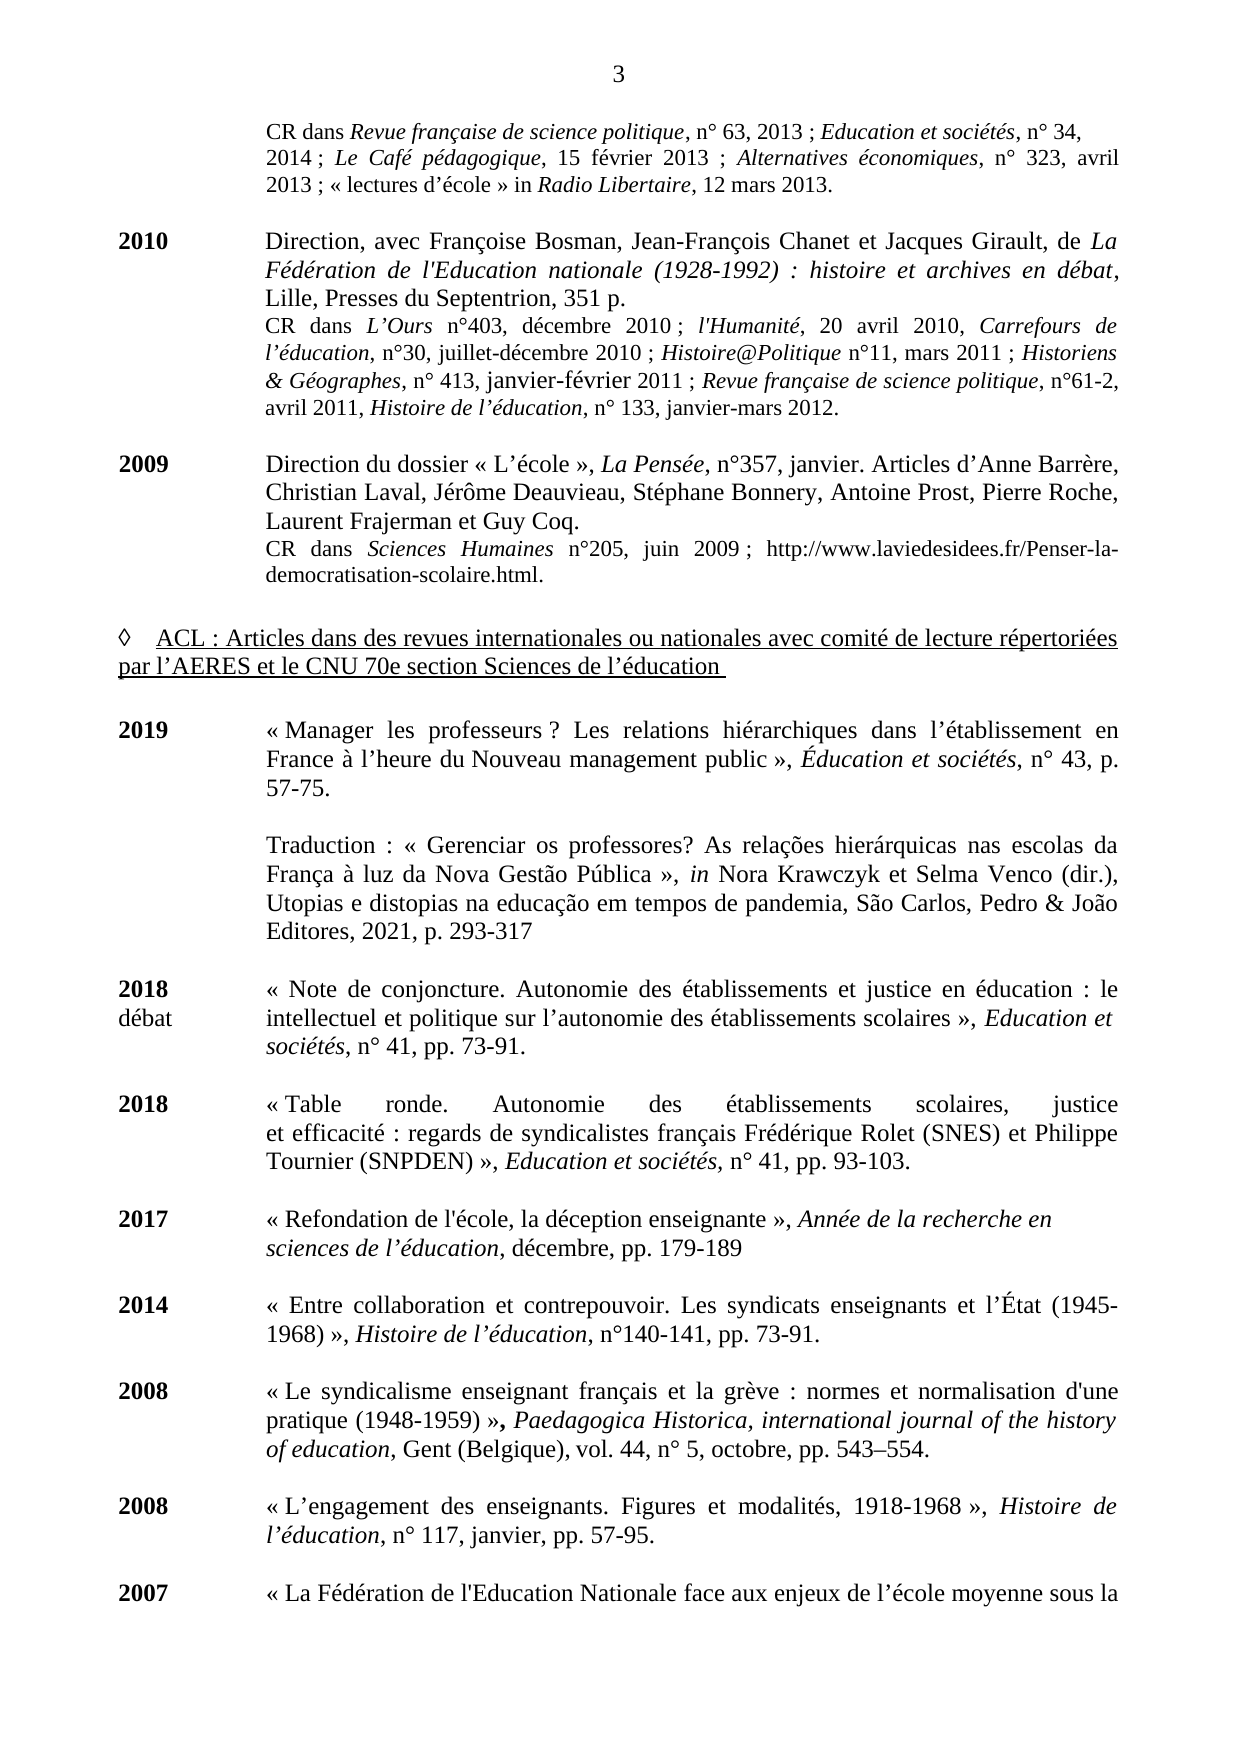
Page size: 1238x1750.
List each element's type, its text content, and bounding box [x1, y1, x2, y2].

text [118, 1578, 1119, 1606]
subtitle ACL : Articles dans des revues internationales ou nationales avec comité de lecture répertoriées par l’AERES et le CNU 70e section Sciences de l’éducation [118, 623, 1119, 680]
text 2018 « Note de conjoncture. Autonomie des établissements et justice en éducation : le débat intellectuel et politique sur l’autonomie des établissements scolaires », Education et sociétés, n° 41, pp. 73-91. [118, 974, 1119, 1060]
text CR dans Revue française de science politique, n° 63, 2013 ; Education et sociétés, n° 34, [266, 118, 1119, 144]
text CR dans L’Ours n°403, décembre 2010 ; l'Humanité, 20 avril 2010, Carrefours de l’éducation, n°30, juillet-décembre 2010 ; Histoire@Politique n°11, mars 2011 ; Historiens & Géographes, n° 413, janvier-février 2011 ; Revue française de science politique, n°61-2, avril 2011, Histoire de l’éducation, n° 133, janvier-mars 2012. [118, 312, 1119, 420]
text 2017 « Refondation de l'école, la déception enseignante », Année de la recherche en sciences de l’éducation, décembre, pp. 179-189 [118, 1204, 1119, 1261]
text 2009 Direction du dossier « L’école », La Pensée, n°357, janvier. Articles d’Anne Barrère, Christian Laval, Jérôme Deauvieau, Stéphane Bonnery, Antoine Prost, Pierre Roche, Laurent Frajerman et Guy Coq. [118, 449, 1119, 535]
text 2018 « Table ronde. Autonomie des établissements scolaires, justice et efficacité : regards de syndicalistes français Frédérique Rolet (SNES) et Philippe Tournier (SNPDEN) », Education et sociétés, n° 41, pp. 93-103. [118, 1089, 1119, 1175]
text 2019 « Manager les professeurs ? Les relations hiérarchiques dans l’établissement en France à l’heure du Nouveau management public », Éducation et sociétés, n° 43, p. 57-75. [118, 715, 1119, 801]
text 2014 « Entre collaboration et contrepouvoir. Les syndicats enseignants et l’État (1945-1968) », Histoire de l’éducation, n°140-141, pp. 73-91. [118, 1290, 1119, 1348]
text 2008 « Le syndicalisme enseignant français et la grève : normes et normalisation d'une pratique (1948-1959) », Paedagogica Historica, international journal of the history of education, Gent (Belgique), vol. 44, n° 5, octobre, pp. 543–554. [118, 1376, 1119, 1463]
text 2008 « L’engagement des enseignants. Figures et modalités, 1918-1968 », Histoire de l’éducation, n° 117, janvier, pp. 57-95. [118, 1491, 1119, 1549]
text CR dans Sciences Humaines n°205, juin 2009 ; http://www.laviedesidees.fr/Penser-la-democratisation-scolaire.html. [118, 535, 1119, 588]
text 2014 ; Le Café pédagogique, 15 février 2013 ; Alternatives économiques, n° 323, avril 2013 ; « lectures d’école » in Radio Libertaire, 12 mars 2013. [266, 144, 1119, 197]
text Traduction : « Gerenciar os professores? As relações hierárquicas nas escolas da França à luz da Nova Gestão Pública », in Nora Krawczyk et Selma Venco (dir.), Utopias e distopias na educação em tempos de pandemia, São Carlos, Pedro & João Editores, 2021, p. 293-317 [266, 830, 1119, 945]
text 2010 Direction, avec Françoise Bosman, Jean-François Chanet et Jacques Girault, de La Fédération de l'Education nationale (1928-1992) : histoire et archives en débat, Lille, Presses du Septentrion, 351 p. [118, 226, 1119, 312]
